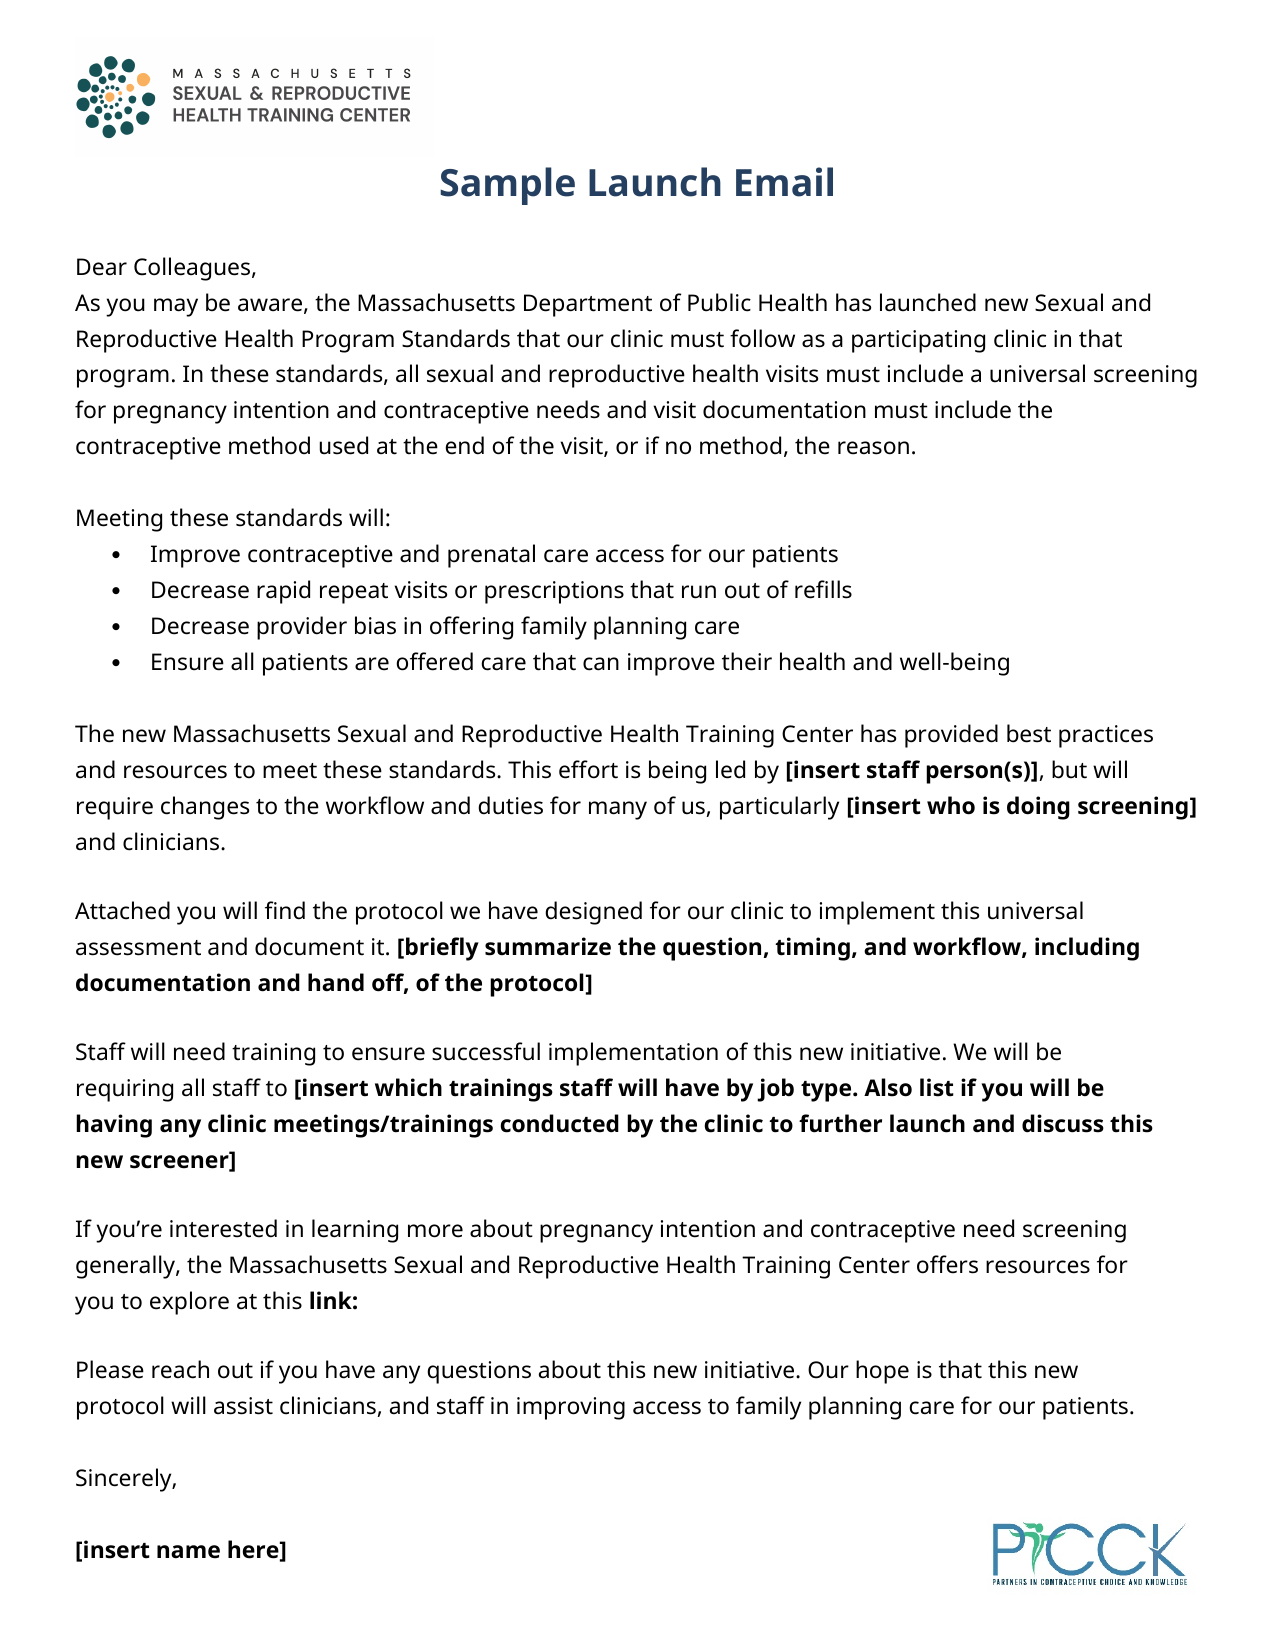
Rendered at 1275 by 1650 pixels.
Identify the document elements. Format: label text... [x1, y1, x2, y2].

text Staff will need training to ensure successful implementation of this new initiative. We will be requiring all staff to [insert which trainings staff will have by job type. Also list if you will be having any clinic meetings/trainings conducted by the clinic to further launch and discuss this new screener] [75, 1036, 1160, 1175]
text [insert name here] [75, 1534, 478, 1565]
list Decrease provider bias in offering family planning care [112, 610, 1200, 641]
text Dear Colleagues, [75, 251, 1200, 282]
list Improve contraceptive and prenatal care access for our patients [112, 538, 1200, 569]
list Ensure all patients are offered care that can improve their health and well-being [112, 646, 1200, 677]
picture [75, 37, 435, 157]
text Meeting these standards will: [75, 502, 1200, 533]
text Sincerely, [75, 1462, 656, 1493]
text Please reach out if you have any questions about this new initiative. Our hope is that this new protocol will assist clinicians, and staff in improving access to family planning care for our patients. [75, 1354, 1171, 1421]
list Decrease rapid repeat visits or prescriptions that run out of refills [112, 574, 1200, 605]
text If you’re interested in learning more about pregnancy intention and contraceptive need screening generally, the Massachusetts Sexual and Reproductive Health Training Center offers resources for you to explore at this link: [75, 1213, 1171, 1316]
text As you may be aware, the Massachusetts Department of Public Health has launched new Sexual and Reproductive Health Program Standards that our clinic must follow as a participating clinic in that program. In these standards, all sexual and reproductive health visits must include a universal screening for pregnancy intention and contraceptive needs and visit documentation must include the contraceptive method used at the end of the visit, or if no method, the reason. [75, 287, 1200, 462]
picture [978, 1507, 1200, 1599]
text The new Massachusetts Sexual and Reproductive Health Training Center has provided best practices and resources to meet these standards. This effort is being led by [insert staff person(s)], but will require changes to the workflow and duties for many of us, particularly [insert who is doing screening] and clinicians. [75, 718, 1200, 857]
text Attached you will find the protocol we have designed for our clinic to implement this universal assessment and document it. [briefly summarize the question, timing, and workflow, including documentation and hand off, of the protocol] [75, 895, 1200, 998]
text Sample Launch Email [75, 156, 1200, 207]
